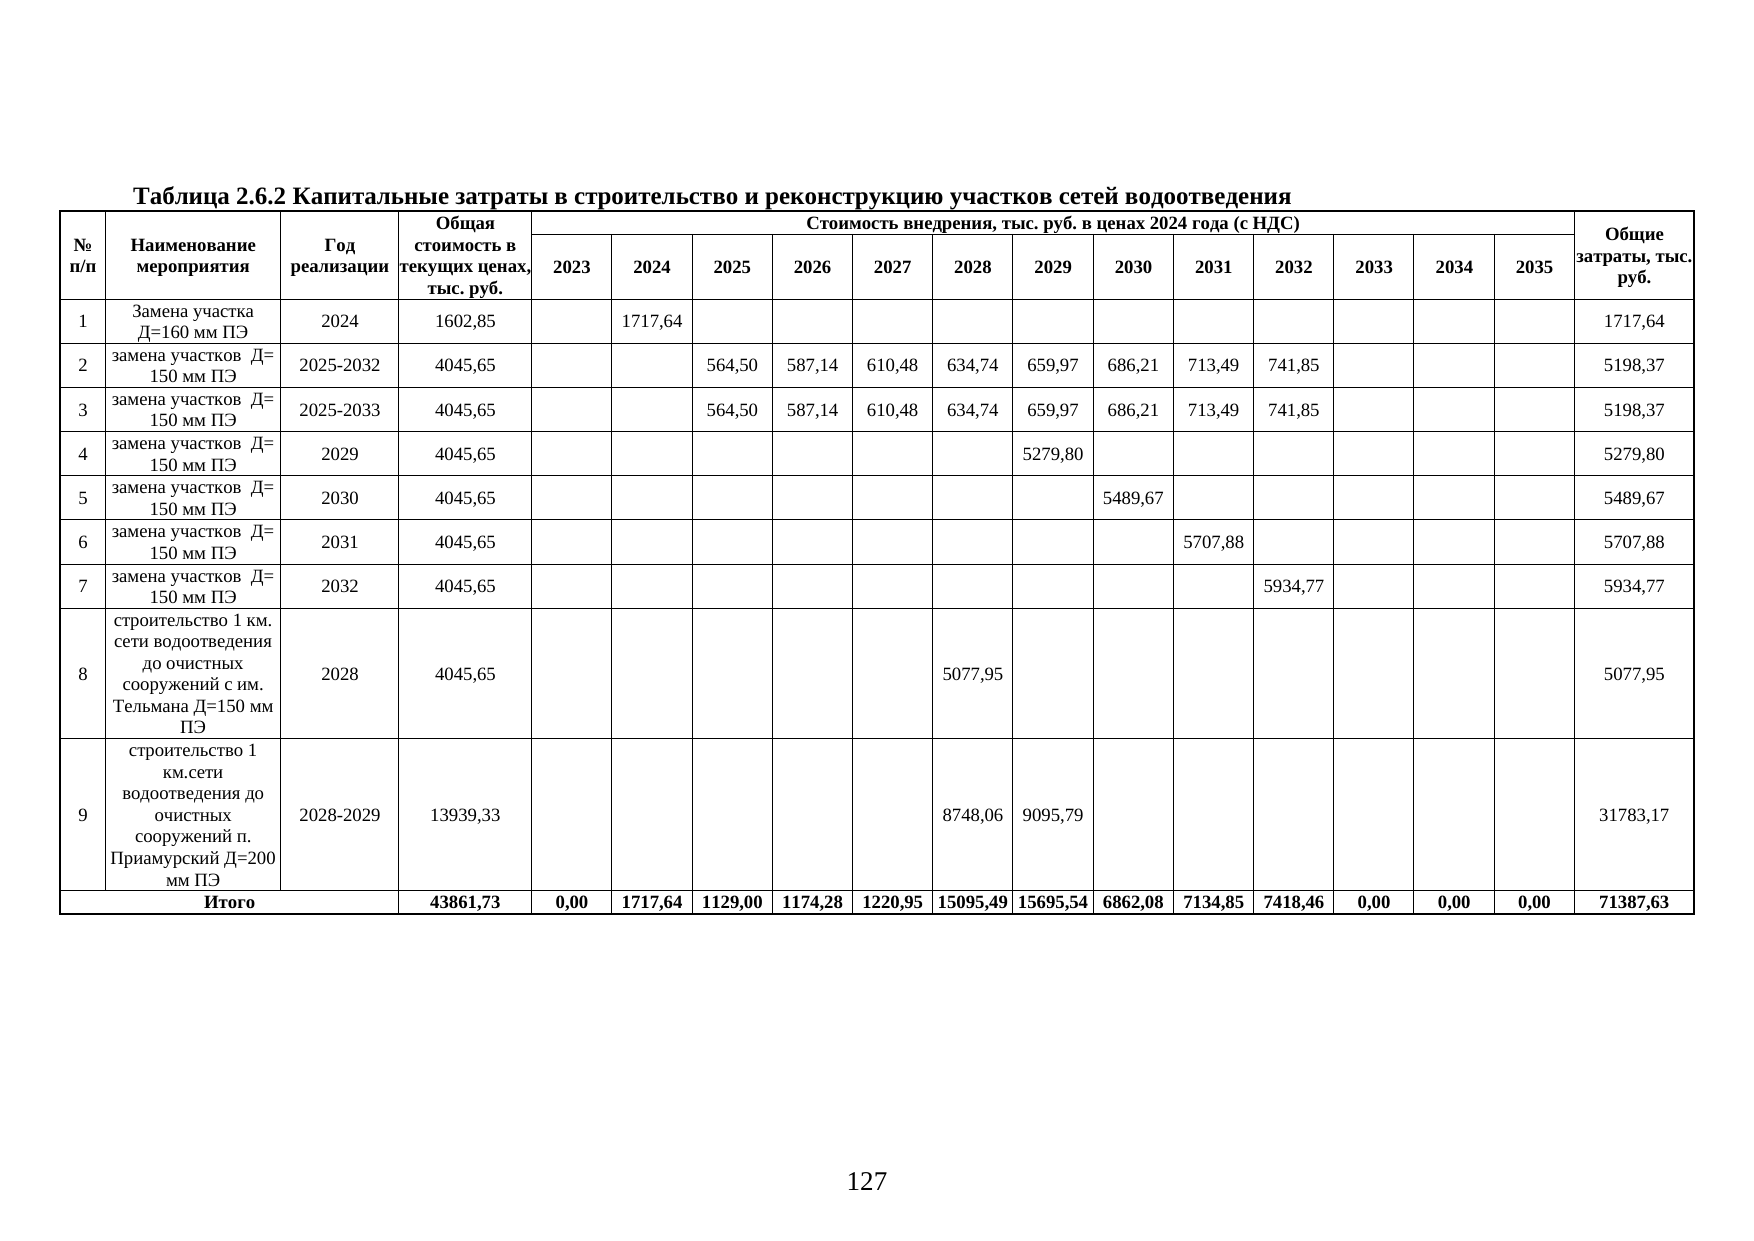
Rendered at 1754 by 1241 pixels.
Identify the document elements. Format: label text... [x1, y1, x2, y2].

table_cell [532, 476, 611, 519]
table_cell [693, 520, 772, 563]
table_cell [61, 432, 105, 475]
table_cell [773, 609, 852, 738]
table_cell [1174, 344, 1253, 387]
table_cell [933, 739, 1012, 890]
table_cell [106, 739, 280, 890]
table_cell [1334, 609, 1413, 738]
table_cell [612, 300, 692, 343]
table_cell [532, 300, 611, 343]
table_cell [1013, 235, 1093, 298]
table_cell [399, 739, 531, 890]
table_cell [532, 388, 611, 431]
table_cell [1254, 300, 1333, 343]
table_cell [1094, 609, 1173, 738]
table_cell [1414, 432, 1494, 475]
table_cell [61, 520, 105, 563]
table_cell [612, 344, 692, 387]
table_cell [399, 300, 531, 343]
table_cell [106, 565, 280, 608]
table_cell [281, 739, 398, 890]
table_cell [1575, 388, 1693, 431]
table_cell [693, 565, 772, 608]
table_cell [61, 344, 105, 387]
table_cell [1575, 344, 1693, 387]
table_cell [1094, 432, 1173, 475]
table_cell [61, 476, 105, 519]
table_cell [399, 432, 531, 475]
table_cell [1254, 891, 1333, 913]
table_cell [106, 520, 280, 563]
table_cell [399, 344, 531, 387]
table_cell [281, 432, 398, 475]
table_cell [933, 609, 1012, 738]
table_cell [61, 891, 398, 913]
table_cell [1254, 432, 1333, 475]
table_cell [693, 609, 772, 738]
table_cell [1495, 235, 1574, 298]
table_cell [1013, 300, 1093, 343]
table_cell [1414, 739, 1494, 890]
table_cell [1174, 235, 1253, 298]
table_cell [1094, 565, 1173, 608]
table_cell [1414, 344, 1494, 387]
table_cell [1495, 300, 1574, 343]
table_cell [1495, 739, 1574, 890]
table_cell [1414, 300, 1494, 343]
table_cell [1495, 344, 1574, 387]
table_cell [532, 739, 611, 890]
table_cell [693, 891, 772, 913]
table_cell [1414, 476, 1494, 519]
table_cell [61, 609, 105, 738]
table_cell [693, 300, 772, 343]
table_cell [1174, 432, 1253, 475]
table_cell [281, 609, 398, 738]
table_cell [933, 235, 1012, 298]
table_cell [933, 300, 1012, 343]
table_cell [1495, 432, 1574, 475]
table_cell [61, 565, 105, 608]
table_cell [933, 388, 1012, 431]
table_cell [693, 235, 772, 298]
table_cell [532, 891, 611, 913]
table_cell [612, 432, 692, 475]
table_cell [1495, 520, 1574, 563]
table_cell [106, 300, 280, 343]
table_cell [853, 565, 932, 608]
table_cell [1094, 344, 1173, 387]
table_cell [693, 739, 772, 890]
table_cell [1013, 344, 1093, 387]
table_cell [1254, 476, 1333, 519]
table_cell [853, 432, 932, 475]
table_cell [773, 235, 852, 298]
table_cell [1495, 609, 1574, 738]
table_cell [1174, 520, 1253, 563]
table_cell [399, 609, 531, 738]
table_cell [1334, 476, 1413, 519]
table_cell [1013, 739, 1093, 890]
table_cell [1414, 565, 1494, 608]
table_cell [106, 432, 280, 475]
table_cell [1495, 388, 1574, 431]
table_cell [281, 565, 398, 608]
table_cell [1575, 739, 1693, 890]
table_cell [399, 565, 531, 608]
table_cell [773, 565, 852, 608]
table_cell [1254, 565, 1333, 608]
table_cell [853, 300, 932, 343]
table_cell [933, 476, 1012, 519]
subtitle Капитальные затраты в строительство и реконструкцию участков сетей водоотведения [59, 181, 1695, 210]
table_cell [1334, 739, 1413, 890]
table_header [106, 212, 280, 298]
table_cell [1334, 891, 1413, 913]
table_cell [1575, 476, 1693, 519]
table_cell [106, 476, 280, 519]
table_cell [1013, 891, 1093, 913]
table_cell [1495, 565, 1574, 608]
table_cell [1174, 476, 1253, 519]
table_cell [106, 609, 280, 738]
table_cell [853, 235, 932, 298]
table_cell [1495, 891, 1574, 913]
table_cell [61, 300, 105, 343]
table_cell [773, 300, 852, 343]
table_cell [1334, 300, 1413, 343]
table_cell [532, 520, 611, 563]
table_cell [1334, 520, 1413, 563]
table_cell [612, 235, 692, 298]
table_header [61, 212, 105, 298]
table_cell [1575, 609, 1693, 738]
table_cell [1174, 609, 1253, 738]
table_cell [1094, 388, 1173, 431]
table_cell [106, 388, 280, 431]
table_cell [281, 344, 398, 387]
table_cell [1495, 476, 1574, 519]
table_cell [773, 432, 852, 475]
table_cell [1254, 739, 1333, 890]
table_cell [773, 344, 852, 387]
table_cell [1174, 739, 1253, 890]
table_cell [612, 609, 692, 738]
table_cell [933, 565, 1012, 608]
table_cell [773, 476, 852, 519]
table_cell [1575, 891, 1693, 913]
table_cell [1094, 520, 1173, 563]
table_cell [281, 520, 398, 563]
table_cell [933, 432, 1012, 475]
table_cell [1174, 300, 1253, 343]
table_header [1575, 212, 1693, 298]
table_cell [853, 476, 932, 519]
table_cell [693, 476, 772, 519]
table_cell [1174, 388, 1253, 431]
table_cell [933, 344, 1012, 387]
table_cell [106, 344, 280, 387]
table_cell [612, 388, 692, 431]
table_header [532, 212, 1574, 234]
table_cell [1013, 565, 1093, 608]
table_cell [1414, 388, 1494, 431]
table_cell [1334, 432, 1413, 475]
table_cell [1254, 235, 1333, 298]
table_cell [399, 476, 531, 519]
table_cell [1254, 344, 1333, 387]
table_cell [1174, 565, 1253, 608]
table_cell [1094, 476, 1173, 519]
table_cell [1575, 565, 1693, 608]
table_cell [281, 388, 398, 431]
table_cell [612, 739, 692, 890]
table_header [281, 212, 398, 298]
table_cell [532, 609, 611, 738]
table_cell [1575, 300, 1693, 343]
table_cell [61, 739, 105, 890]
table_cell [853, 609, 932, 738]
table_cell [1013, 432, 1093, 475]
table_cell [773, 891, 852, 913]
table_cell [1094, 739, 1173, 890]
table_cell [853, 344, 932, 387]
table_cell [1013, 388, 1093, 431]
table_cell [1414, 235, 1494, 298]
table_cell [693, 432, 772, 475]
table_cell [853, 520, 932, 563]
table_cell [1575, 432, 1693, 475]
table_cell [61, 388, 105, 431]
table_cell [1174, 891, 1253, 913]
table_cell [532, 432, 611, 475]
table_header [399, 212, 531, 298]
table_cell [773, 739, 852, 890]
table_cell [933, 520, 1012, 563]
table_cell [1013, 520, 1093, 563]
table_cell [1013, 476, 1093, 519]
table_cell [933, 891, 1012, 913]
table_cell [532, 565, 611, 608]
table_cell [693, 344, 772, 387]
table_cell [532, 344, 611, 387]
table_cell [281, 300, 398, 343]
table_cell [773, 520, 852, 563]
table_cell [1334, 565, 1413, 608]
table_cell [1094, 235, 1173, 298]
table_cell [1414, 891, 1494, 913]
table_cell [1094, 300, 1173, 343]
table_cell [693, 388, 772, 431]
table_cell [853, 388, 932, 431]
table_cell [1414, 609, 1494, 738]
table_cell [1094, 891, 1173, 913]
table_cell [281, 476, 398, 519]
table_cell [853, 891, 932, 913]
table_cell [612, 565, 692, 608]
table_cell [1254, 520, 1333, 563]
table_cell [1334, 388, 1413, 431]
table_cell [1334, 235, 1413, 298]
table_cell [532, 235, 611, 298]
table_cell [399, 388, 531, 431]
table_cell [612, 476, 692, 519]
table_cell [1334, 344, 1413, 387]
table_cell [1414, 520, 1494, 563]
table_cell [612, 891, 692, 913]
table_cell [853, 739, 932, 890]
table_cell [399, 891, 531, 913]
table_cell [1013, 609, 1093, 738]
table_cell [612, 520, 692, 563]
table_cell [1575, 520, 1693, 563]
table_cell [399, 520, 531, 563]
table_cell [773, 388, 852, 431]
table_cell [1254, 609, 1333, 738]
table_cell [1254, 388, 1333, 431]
